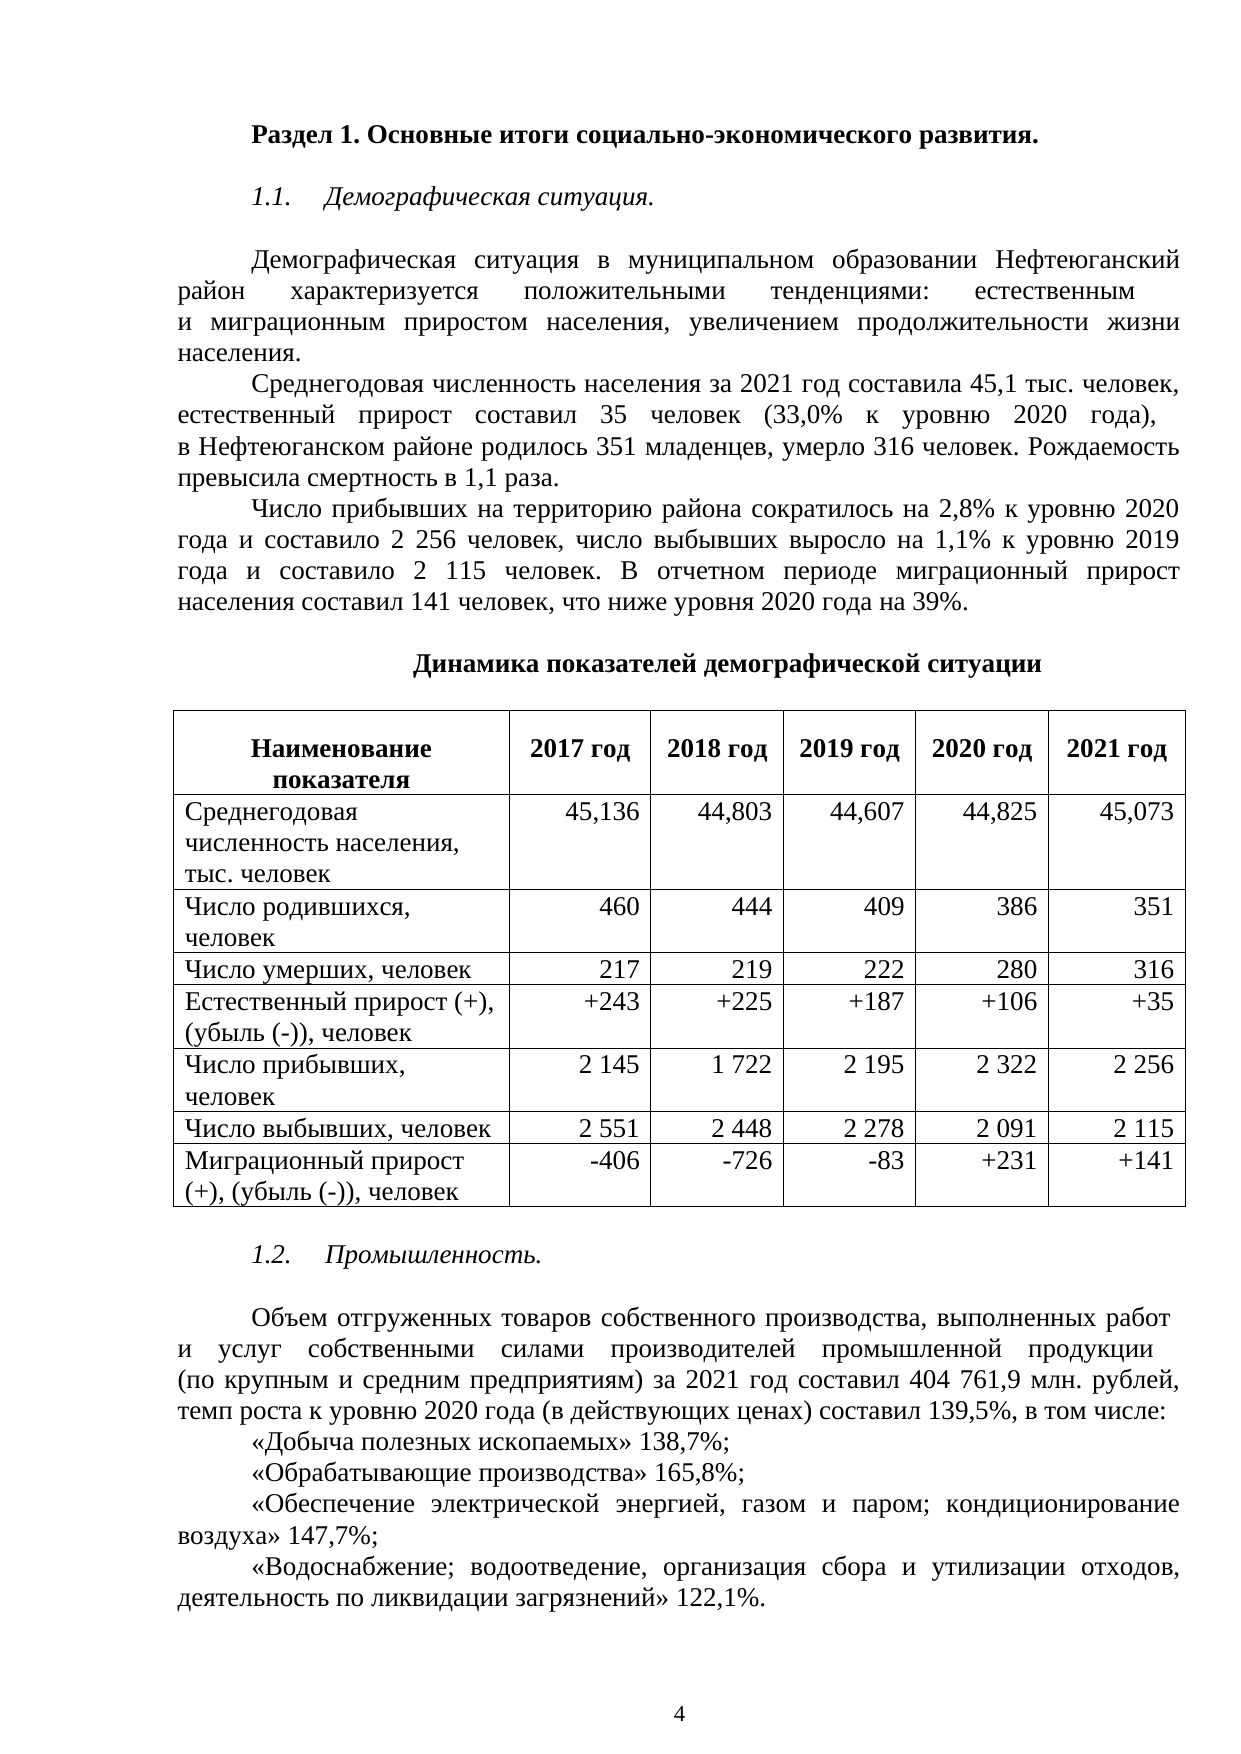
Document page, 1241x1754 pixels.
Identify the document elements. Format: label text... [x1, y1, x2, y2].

table_cell 351 [1049, 890, 1185, 952]
table_header 2020 год [916, 711, 1048, 794]
table_cell +35 [1049, 985, 1185, 1047]
table_cell 460 [510, 890, 650, 952]
table_cell 2 448 [651, 1112, 783, 1143]
list «Обрабатывающие производства» 165,8%; [177, 1456, 1181, 1488]
table_cell +231 [916, 1144, 1048, 1206]
table_cell 2 115 [1049, 1112, 1185, 1143]
table_cell -726 [651, 1144, 783, 1206]
list Промышленность. [177, 1238, 1181, 1269]
table_cell 219 [651, 953, 783, 984]
table_cell 386 [916, 890, 1048, 952]
table_header 2018 год [651, 711, 783, 794]
table_cell +141 [1049, 1144, 1185, 1206]
list Демографическая ситуация в муниципальном образовании Нефтеюганский район характеризуется положительными тенденциями: естественным и миграционным приростом населения, увеличением продолжительности жизни населения. [177, 243, 1181, 367]
table_cell Число выбывших, человек [174, 1112, 509, 1143]
table_cell Число прибывших, человек [174, 1049, 509, 1111]
table_cell +225 [651, 985, 783, 1047]
table_cell Число умерших, человек [174, 953, 509, 984]
list Объем отгруженных товаров собственного производства, выполненных работ и услуг собственными силами производителей промышленной продукции (по крупным и средним предприятиям) за 2021 год составил 404 761,9 млн. рублей, темп роста к уровню 2020 года (в действующих ценах) составил 139,5%, в том числе: [177, 1301, 1181, 1425]
table_cell 45,073 [1049, 795, 1185, 888]
list «Добыча полезных ископаемых» 138,7%; [177, 1425, 1181, 1456]
table_header 2021 год [1049, 711, 1185, 794]
table_cell 217 [510, 953, 650, 984]
table_cell 44,607 [784, 795, 915, 888]
table_cell 2 278 [784, 1112, 915, 1143]
table_cell 2 551 [510, 1112, 650, 1143]
table_cell Миграционный прирост (+), (убыль (-)), человек [174, 1144, 509, 1206]
list Динамика показателей демографической ситуации [274, 648, 1181, 679]
table_cell 44,803 [651, 795, 783, 888]
table_header 2017 год [510, 711, 650, 794]
table_cell 1 722 [651, 1049, 783, 1111]
table_cell 44,825 [916, 795, 1048, 888]
table_cell 2 322 [916, 1049, 1048, 1111]
list Среднегодовая численность населения за 2021 год составила 45,1 тыс. человек, естественный прирост составил 35 человек (33,0% к уровню 2020 года), в Нефтеюганском районе родилось 351 младенцев, умерло 316 человек. Рождаемость превысила смертность в 1,1 раза. [177, 367, 1181, 492]
list Демографическая ситуация. [177, 180, 1181, 212]
table_cell +187 [784, 985, 915, 1047]
table_cell 2 091 [916, 1112, 1048, 1143]
table_header 2019 год [784, 711, 915, 794]
text Раздел 1. Основные итоги социально-экономического развития. [177, 118, 1181, 149]
table_cell Естественный прирост (+), (убыль (-)), человек [174, 985, 509, 1047]
table_cell -83 [784, 1144, 915, 1206]
list «Водоснабжение; водоотведение, организация сбора и утилизации отходов, деятельность по ликвидации загрязнений» 122,1%. [177, 1550, 1181, 1612]
table_cell 2 256 [1049, 1049, 1185, 1111]
list «Обеспечение электрической энергией, газом и паром; кондиционирование воздуха» 147,7%; [177, 1488, 1181, 1550]
table_cell 2 145 [510, 1049, 650, 1111]
list Число прибывших на территорию района сократилось на 2,8% к уровню 2020 года и составило 2 256 человек, число выбывших выросло на 1,1% к уровню 2019 года и составило 2 115 человек. В отчетном периоде миграционный прирост населения составил 141 человек, что ниже уровня 2020 года на 39%. [177, 492, 1181, 616]
table_cell 316 [1049, 953, 1185, 984]
table_cell +243 [510, 985, 650, 1047]
table_cell -406 [510, 1144, 650, 1206]
table_header Наименование показателя [174, 711, 509, 794]
table_cell 45,136 [510, 795, 650, 888]
table_cell 280 [916, 953, 1048, 984]
table_cell 409 [784, 890, 915, 952]
table_cell +106 [916, 985, 1048, 1047]
table_cell 222 [784, 953, 915, 984]
table_cell 444 [651, 890, 783, 952]
table_cell 2 195 [784, 1049, 915, 1111]
table_cell Число родившихся, человек [174, 890, 509, 952]
table_cell Среднегодовая численность населения, тыс. человек [174, 795, 509, 888]
